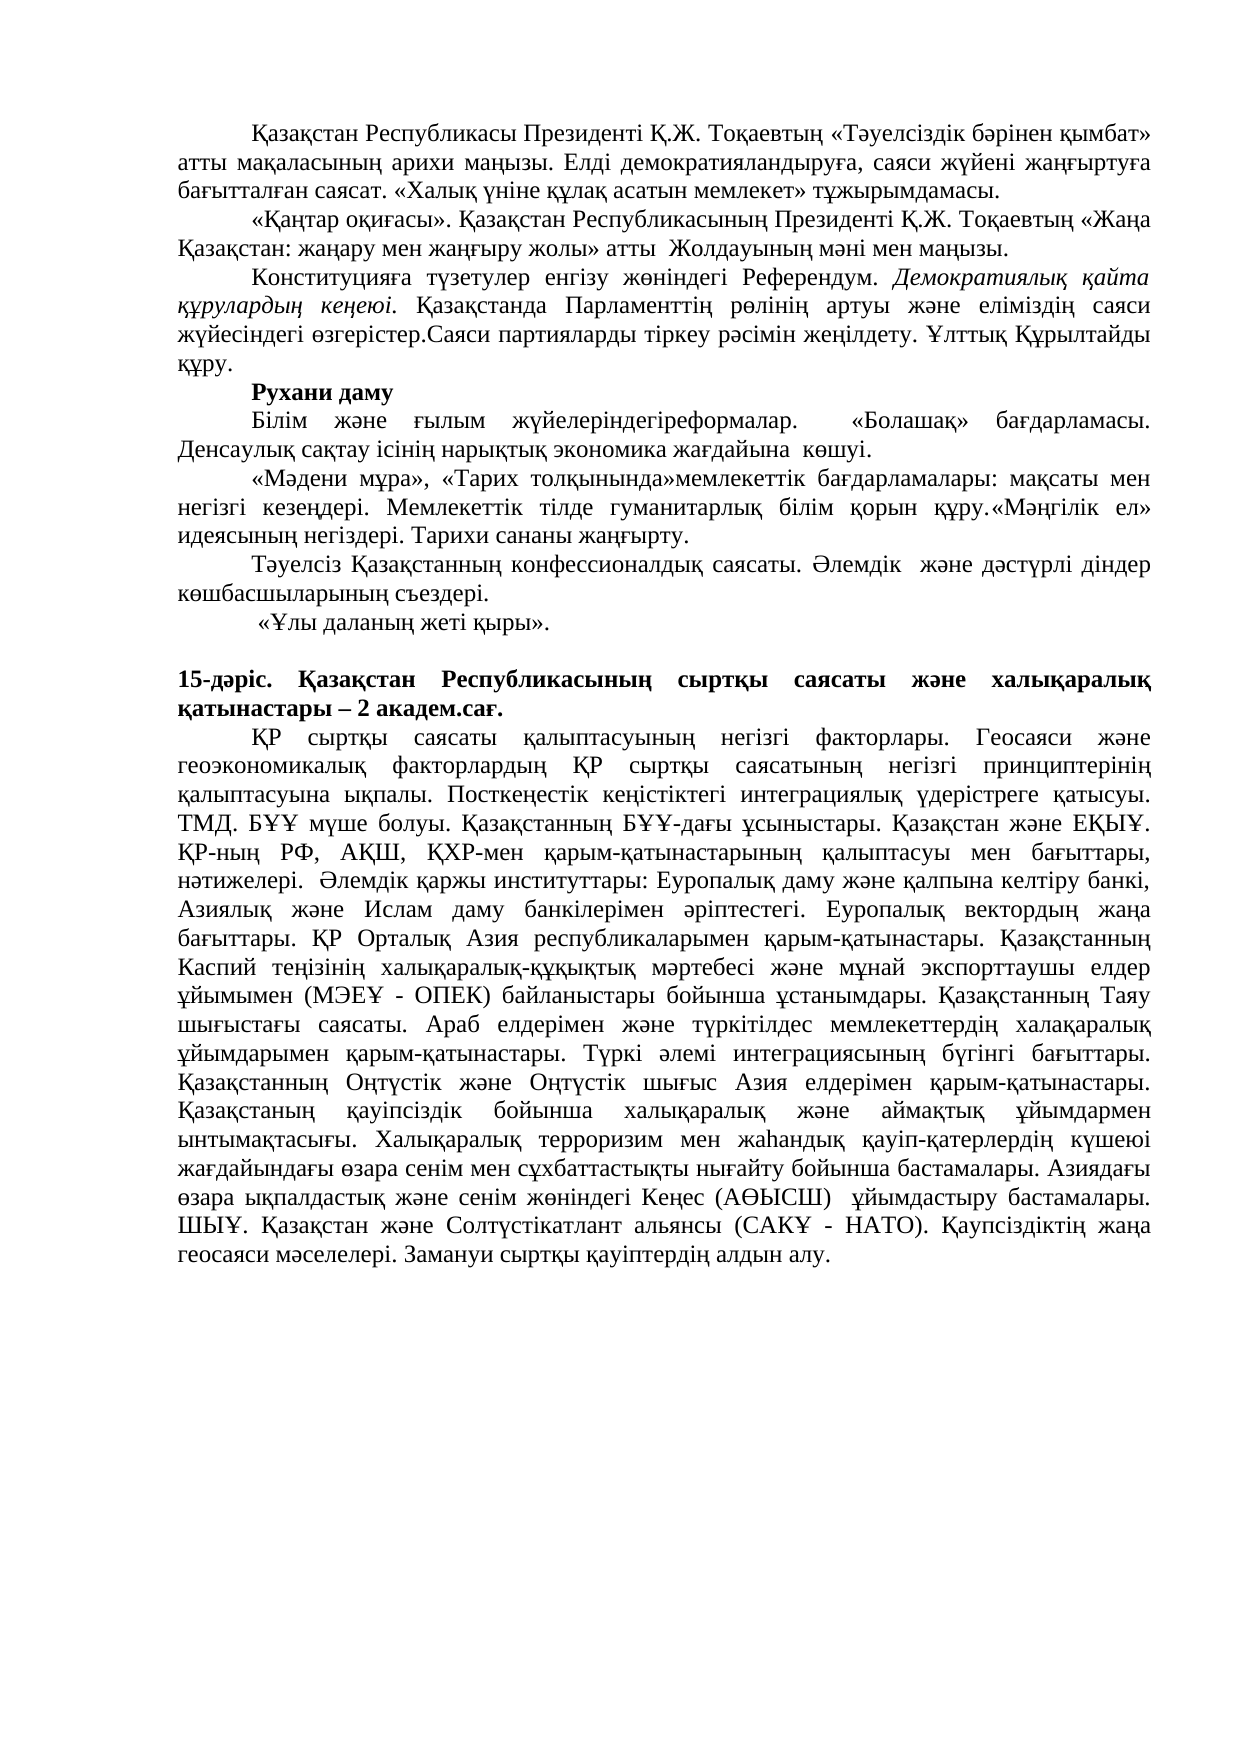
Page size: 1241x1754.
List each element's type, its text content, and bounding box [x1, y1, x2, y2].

text Тәуелсіз Қазақстанның конфессионалдық саясаты. Әлемдік және дәстүрлі діндер көшбасшыларының съездері. [177, 549, 1152, 607]
text Конституцияға түзетулер енгізу жөніндегі Референдум. Демократиялық қайта құрулардың кеңеюі. Қазақстанда Парламенттің рөлінің артуы және еліміздің саяси жүйесіндегі өзгерістер.Саяси партияларды тіркеу рәсімін жеңілдету. Ұлттық Құрылтайды құру. [177, 262, 1152, 377]
text 15-дәріс. Қазақстан Республикасының сыртқы саясаты және халықаралық қатынастары – 2 академ.сағ. [177, 664, 1152, 722]
text Рухани даму [177, 377, 1152, 406]
text «Қаңтар оқиғасы». Қазақстан Республикасының Президенті Қ.Ж. Тоқаевтың «Жаңа Қазақстан: жаңару мен жаңғыру жолы» атты Жолдауының мәні мен маңызы. [177, 204, 1152, 262]
text Қазақстан Республикасы Президенті Қ.Ж. Тоқаевтың «Тәуелсіздік бәрінен қымбат» атты мақаласының арихи маңызы. Елді демократияландыруға, саяси жүйені жаңғыртуға бағытталған саясат. «Халық үніне құлақ асатын мемлекет» тұжырымдамасы. [177, 118, 1152, 204]
text Білім және ғылым жүйелеріндегіреформалар. «Болашақ» бағдарламасы. Денсаулық сақтау ісінің нарықтық экономика жағдайына көшуі. [177, 406, 1152, 463]
text «Ұлы даланың жеті қыры». [177, 607, 1152, 636]
text ҚР сыртқы саясаты қалыптасуының негізгі факторлары. Геосаяси және геоэкономикалық факторлардың ҚР сыртқы саясатының негізгі принциптерінің қалыптасуына ықпалы. Посткеңестік кеңістіктегі интеграциялық үдерістреге қатысуы. ТМД. БҰҰ мүше болуы. Қазақстанның БҰҰ-дағы ұсыныстары. Қазақстан және ЕҚЫҰ. ҚР-ның РФ, АҚШ, ҚХР-мен қарым-қатынастарының қалыптасуы мен бағыттары, нәтижелері. Әлемдік қаржы институттары: Еуропалық даму және қалпына келтіру банкі, Азиялық және Ислам даму банкілерімен әріптестегі. Еуропалық вектордың жаңа бағыттары. ҚР Орталық Азия республикаларымен қарым-қатынастары. Қазақстанның Каспий теңізінің халықаралық-құқықтық мәртебесі және мұнай экспорттаушы елдер ұйымымен (МЭЕҰ - ОПЕК) байланыстары бойынша ұстанымдары. Қазақстанның Таяу шығыстағы саясаты. Араб елдерімен және түркітілдес мемлекеттердің халақаралық ұйымдарымен қарым-қатынастары. Түркі әлемі интеграциясының бүгінгі бағыттары. Қазақстанның Оңтүстік және Оңтүстік шығыс Азия елдерімен қарым-қатынастары. Қазақстаның қауіпсіздік бойынша халықаралық және аймақтық ұйымдармен ынтымақтасығы. Халықаралық терроризим мен жаһандық қауіп-қатерлердің күшеюі жағдайындағы өзара сенім мен сұхбаттастықты нығайту бойынша бастамалары. Азиядағы өзара ықпалдастық және сенім жөніндегі Кеңес (АӨЫСШ) ұйымдастыру бастамалары. ШЫҰ. Қазақстан және Солтүстікатлант альянсы (САКҰ - НАТО). Қаупсіздіктің жаңа геосаяси мәселелері. Замануи сыртқы қауіптердің алдын алу. [177, 722, 1152, 1268]
text «Мәдени мұра», «Тарих толқынында»мемлекеттік бағдарламалары: мақсаты мен негізгі кезеңдері. Мемлекеттік тілде гуманитарлық білім қорын құру.«Мәңгілік ел» идеясының негіздері. Тарихи сананы жаңғырту. [177, 463, 1152, 549]
